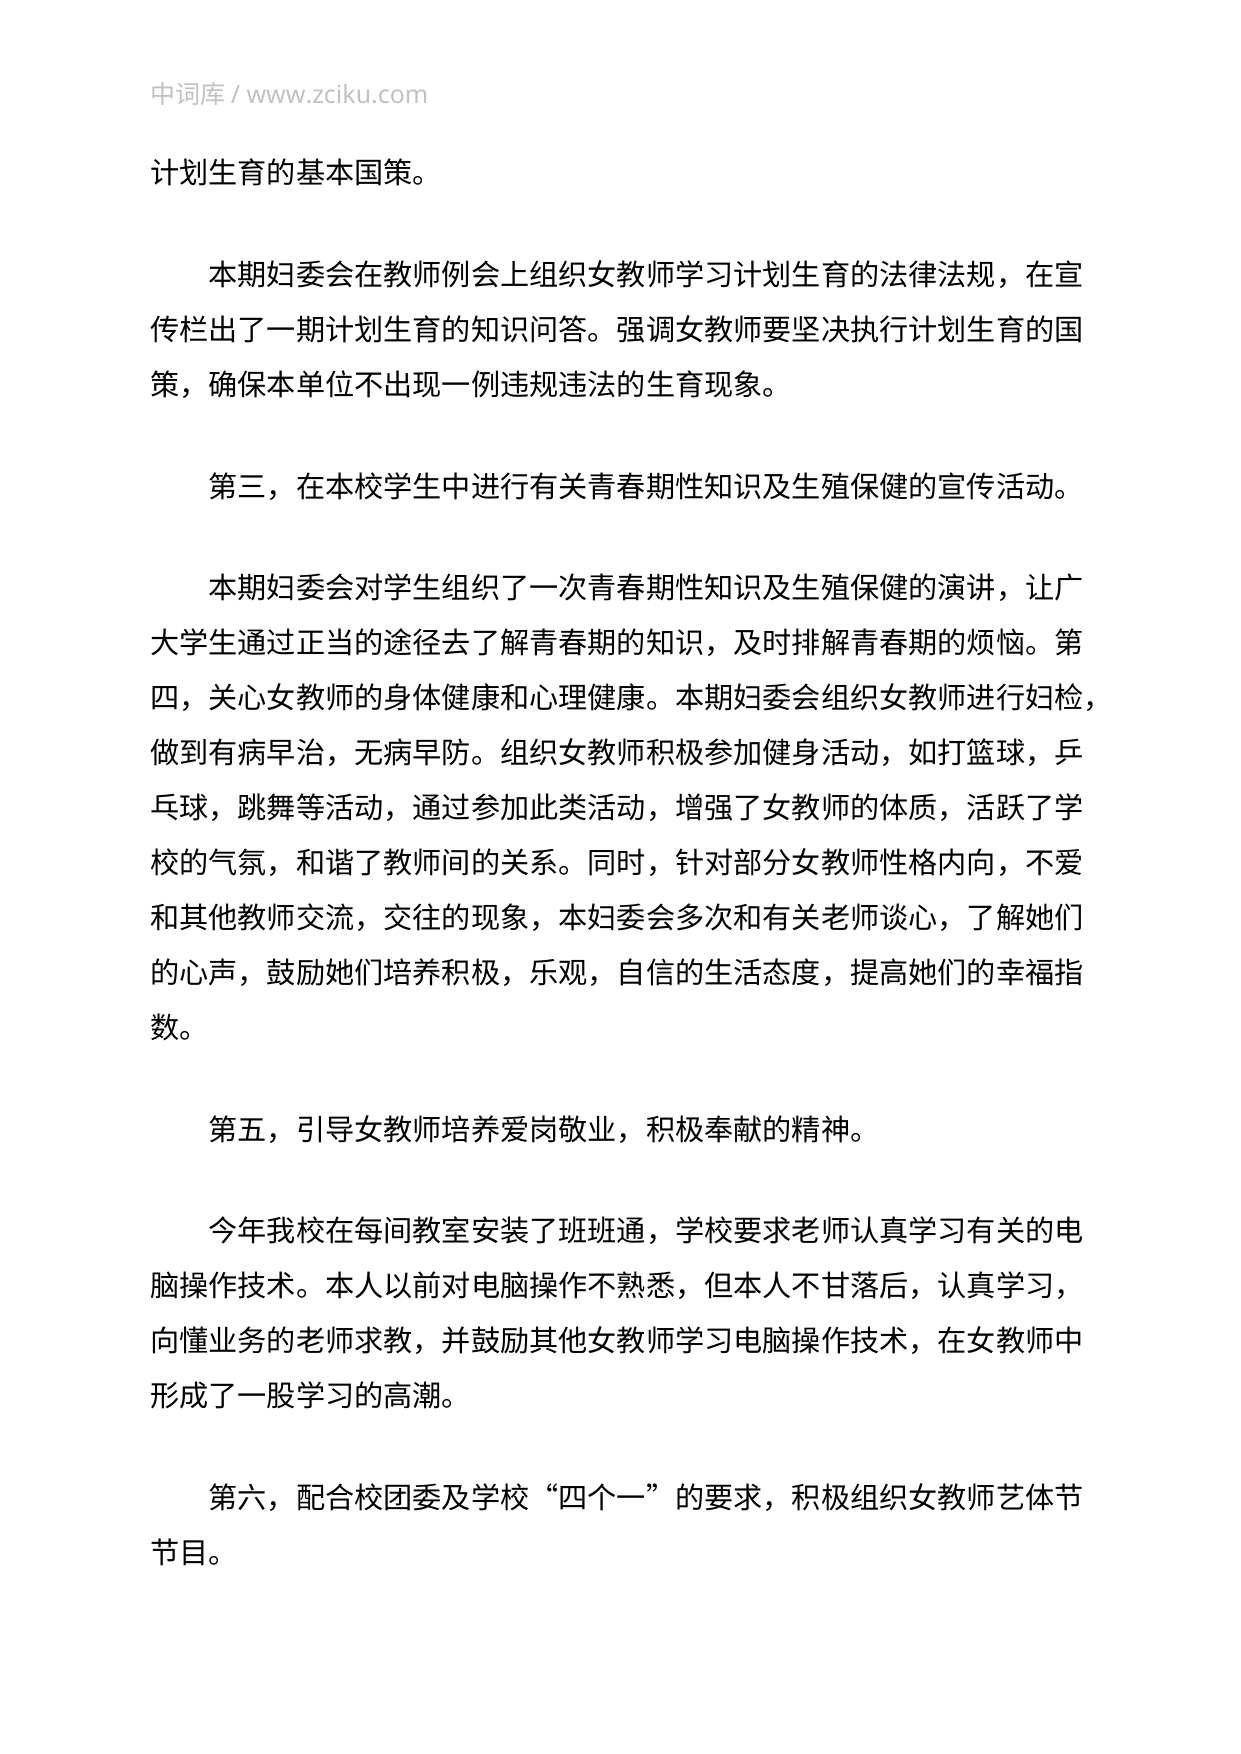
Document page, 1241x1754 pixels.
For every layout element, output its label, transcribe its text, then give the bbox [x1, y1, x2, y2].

text 今年我校在每间教室安装了班班通，学校要求老师认真学习有关的电脑操作技术。本人以前对电脑操作不熟悉，但本人不甘落后，认真学习，向懂业务的老师求教，并鼓励其他女教师学习电脑操作技术，在女教师中形成了一股学习的高潮。 [150, 1208, 1090, 1415]
text 本期妇委会对学生组织了一次青春期性知识及生殖保健的演讲，让广大学生通过正当的途径去了解青春期的知识，及时排解青春期的烦恼。第四，关心女教师的身体健康和心理健康。本期妇委会组织女教师进行妇检，做到有病早治，无病早防。组织女教师积极参加健身活动，如打篮球，乒乓球，跳舞等活动，通过参加此类活动，增强了女教师的体质，活跃了学校的气氛，和谐了教师间的关系。同时，针对部分女教师性格内向，不爱和其他教师交流，交往的现象，本妇委会多次和有关老师谈心，了解她们的心声，鼓励她们培养积极，乐观，自信的生活态度，提高她们的幸福指数。 [150, 565, 1090, 1047]
text 第三，在本校学生中进行有关青春期性知识及生殖保健的宣传活动。 [150, 463, 1090, 506]
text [150, 150, 1090, 192]
text 第六，配合校团委及学校“四个一”的要求，积极组织女教师艺体节节目。 [150, 1474, 1090, 1571]
text 本期妇委会在教师例会上组织女教师学习计划生育的法律法规，在宣传栏出了一期计划生育的知识问答。强调女教师要坚决执行计划生育的国策，确保本单位不出现一例违规违法的生育现象。 [150, 252, 1090, 404]
text 第五，引导女教师培养爱岗敬业，积极奉献的精神。 [150, 1106, 1090, 1148]
